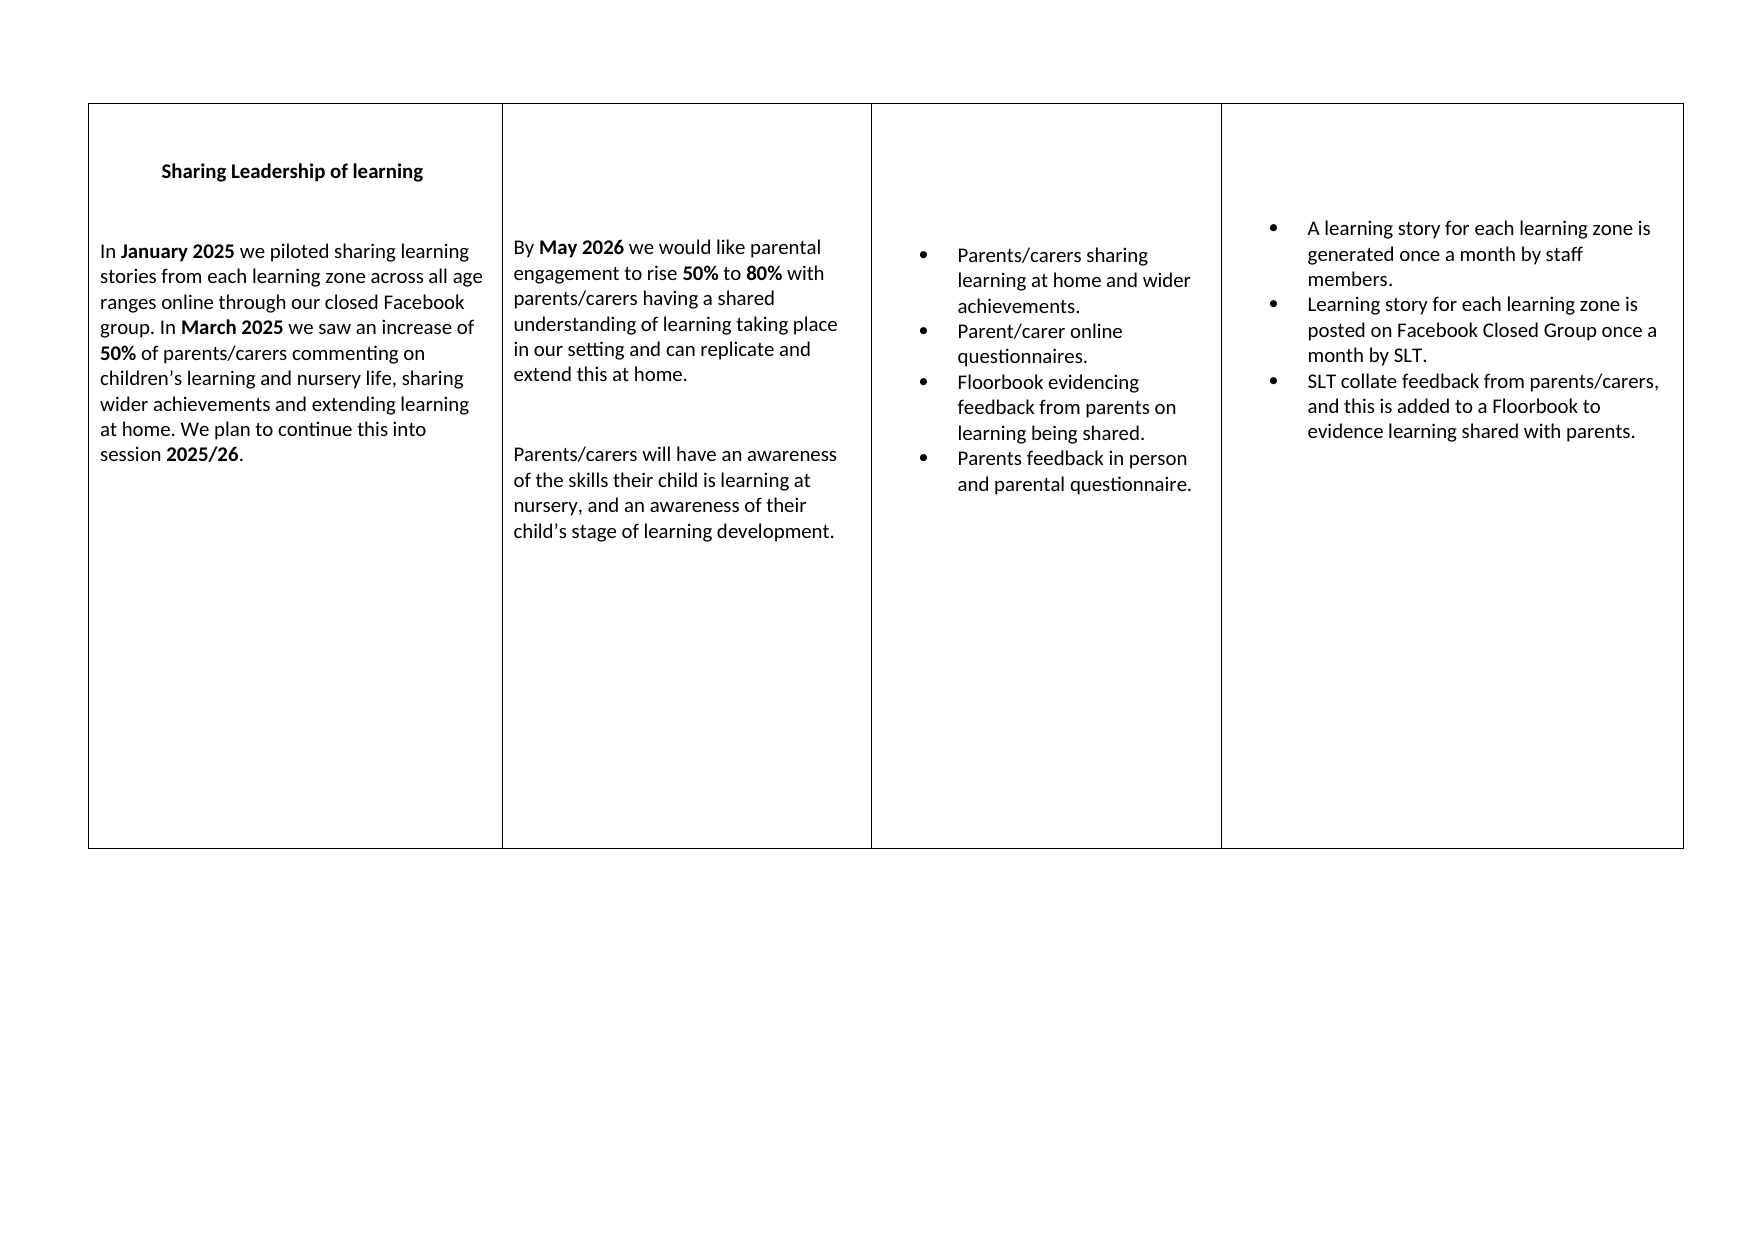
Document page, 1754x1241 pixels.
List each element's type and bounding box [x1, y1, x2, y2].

table_cell [872, 104, 1221, 848]
table_cell [1222, 104, 1683, 848]
table_cell [89, 104, 502, 848]
table_cell [503, 104, 871, 848]
